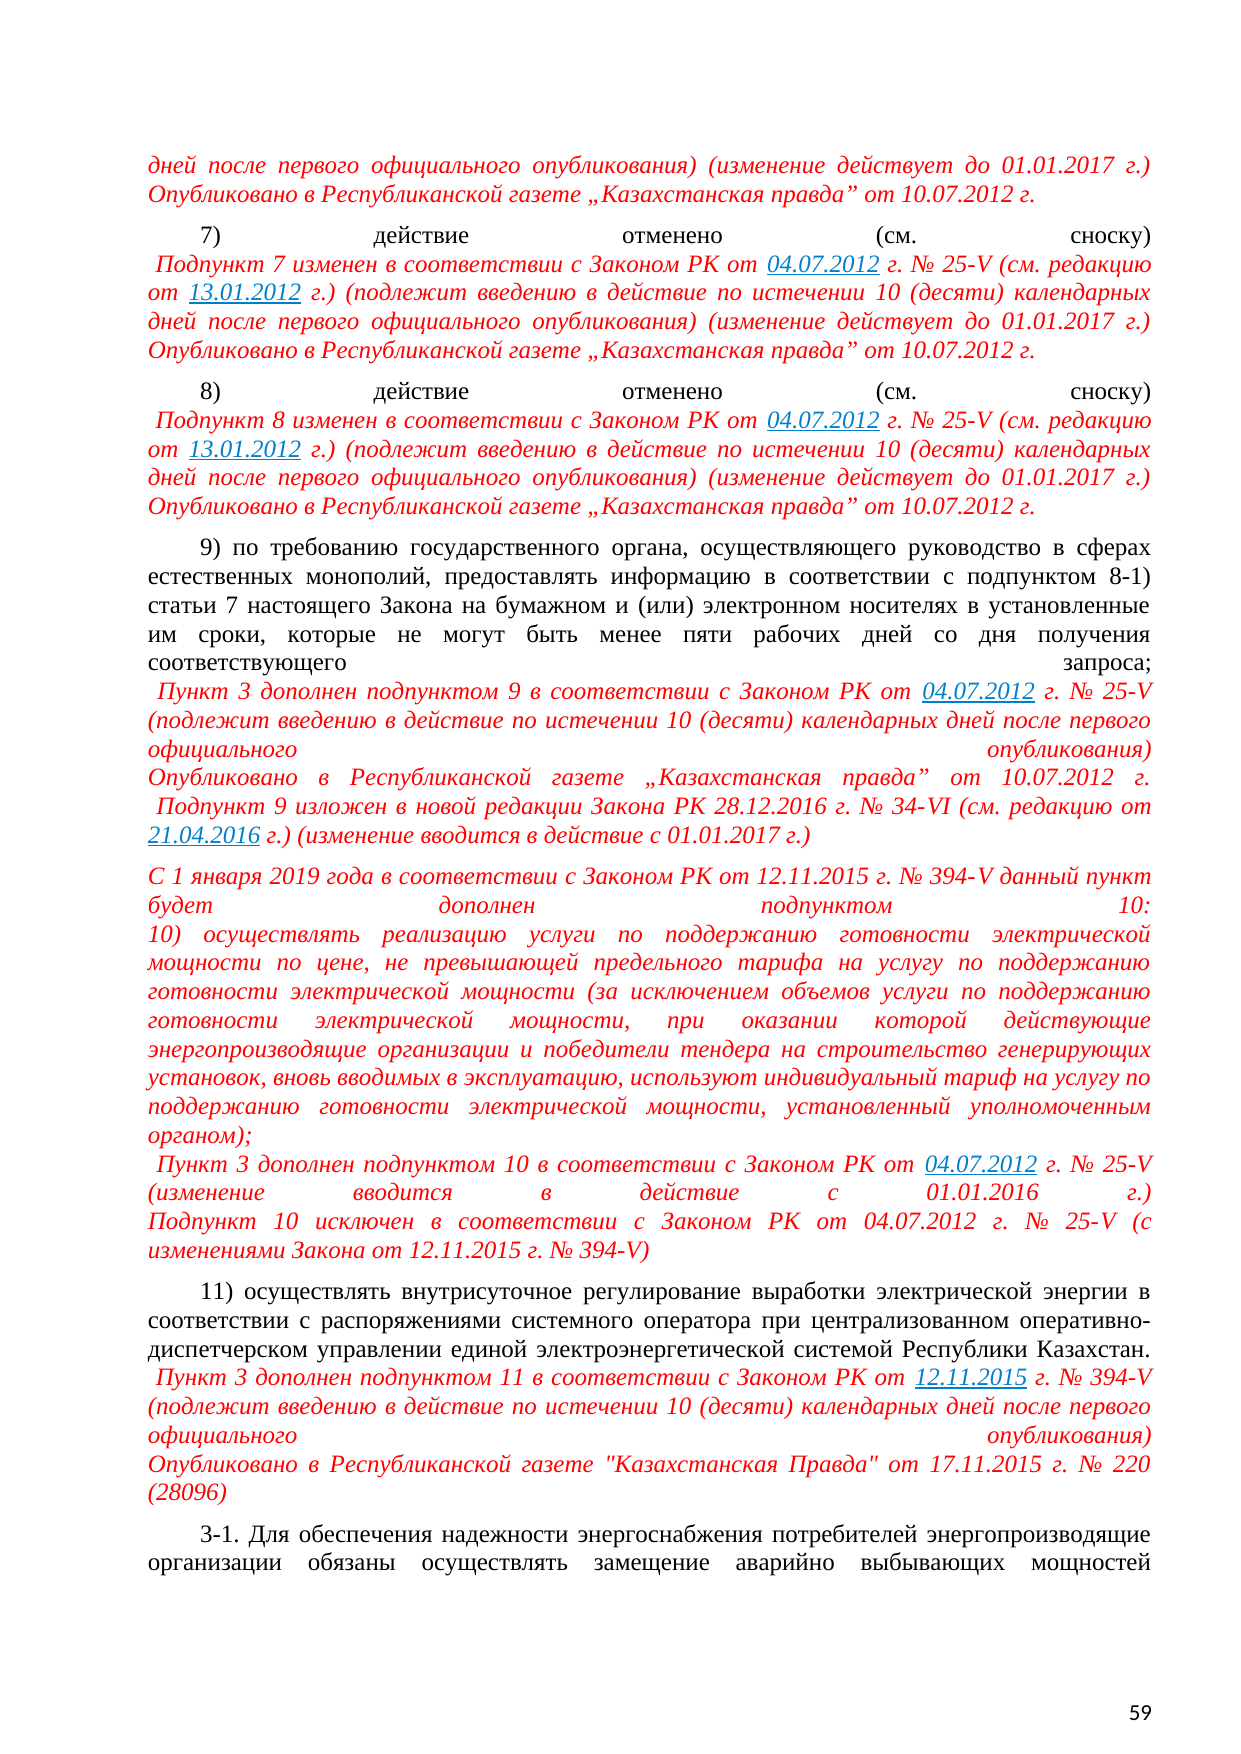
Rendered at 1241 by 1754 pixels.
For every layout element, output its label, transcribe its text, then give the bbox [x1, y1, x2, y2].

text 8) действие отменено (см. сноску) Подпункт 8 изменен в соответствии с Законом РК от 04.07.2012 г. № 25-V (см. редакцию от 13.01.2012 г.) (подлежит введению в действие по истечении 10 (десяти) календарных дней после первого официального опубликования) (изменение действует до 01.01.2017 г.) Опубликовано в Республиканской газете „Казахстанская правда” от 10.07.2012 г. [148, 376, 1152, 520]
text 7) действие отменено (см. сноску) Подпункт 7 изменен в соответствии с Законом РК от 04.07.2012 г. № 25-V (см. редакцию от 13.01.2012 г.) (подлежит введению в действие по истечении 10 (десяти) календарных дней после первого официального опубликования) (изменение действует до 01.01.2017 г.) Опубликовано в Республиканской газете „Казахстанская правда” от 10.07.2012 г. [148, 220, 1152, 364]
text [148, 1519, 1152, 1576]
text 9) по требованию государственного органа, осуществляющего руководство в сферах естественных монополий, предоставлять информацию в соответствии с подпунктом 8-1) статьи 7 настоящего Закона на бумажном и (или) электронном носителях в установленные им сроки, которые не могут быть менее пяти рабочих дней со дня получения соответствующего запроса; Пункт 3 дополнен подпунктом 9 в соответствии с Законом РК от 04.07.2012 г. № 25-V (подлежит введению в действие по истечении 10 (десяти) календарных дней после первого официального опубликования) Опубликовано в Республиканской газете „Казахстанская правда” от 10.07.2012 г. Подпункт 9 изложен в новой редакции Закона РК 28.12.2016 г. № 34-VI (см. редакцию от 21.04.2016 г.) (изменение вводится в действие с 01.01.2017 г.) [148, 532, 1152, 849]
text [148, 150, 1152, 207]
text С 1 января 2019 года в соответствии с Законом РК от 12.11.2015 г. № 394-V данный пункт будет дополнен подпунктом 10: 10) осуществлять реализацию услуги по поддержанию готовности электрической мощности по цене, не превышающей предельного тарифа на услугу по поддержанию готовности электрической мощности (за исключением объемов услуги по поддержанию готовности электрической мощности, при оказании которой действующие энергопроизводящие организации и победители тендера на строительство генерирующих установок, вновь вводимых в эксплуатацию, используют индивидуальный тариф на услугу по поддержанию готовности электрической мощности, установленный уполномоченным органом); Пункт 3 дополнен подпунктом 10 в соответствии с Законом РК от 04.07.2012 г. № 25-V (изменение вводится в действие с 01.01.2016 г.) Подпункт 10 исключен в соответствии с Законом РК от 04.07.2012 г. № 25-V (с изменениями Закона от 12.11.2015 г. № 394-V) [148, 861, 1152, 1264]
text 11) осуществлять внутрисуточное регулирование выработки электрической энергии в соответствии с распоряжениями системного оператора при централизованном оперативно-диспетчерском управлении единой электроэнергетической системой Республики Казахстан. Пункт 3 дополнен подпунктом 11 в соответствии с Законом РК от 12.11.2015 г. № 394-V (подлежит введению в действие по истечении 10 (десяти) календарных дней после первого официального опубликования) Опубликовано в Республиканской газете "Казахстанская Правда" от 17.11.2015 г. № 220 (28096) [148, 1276, 1152, 1506]
